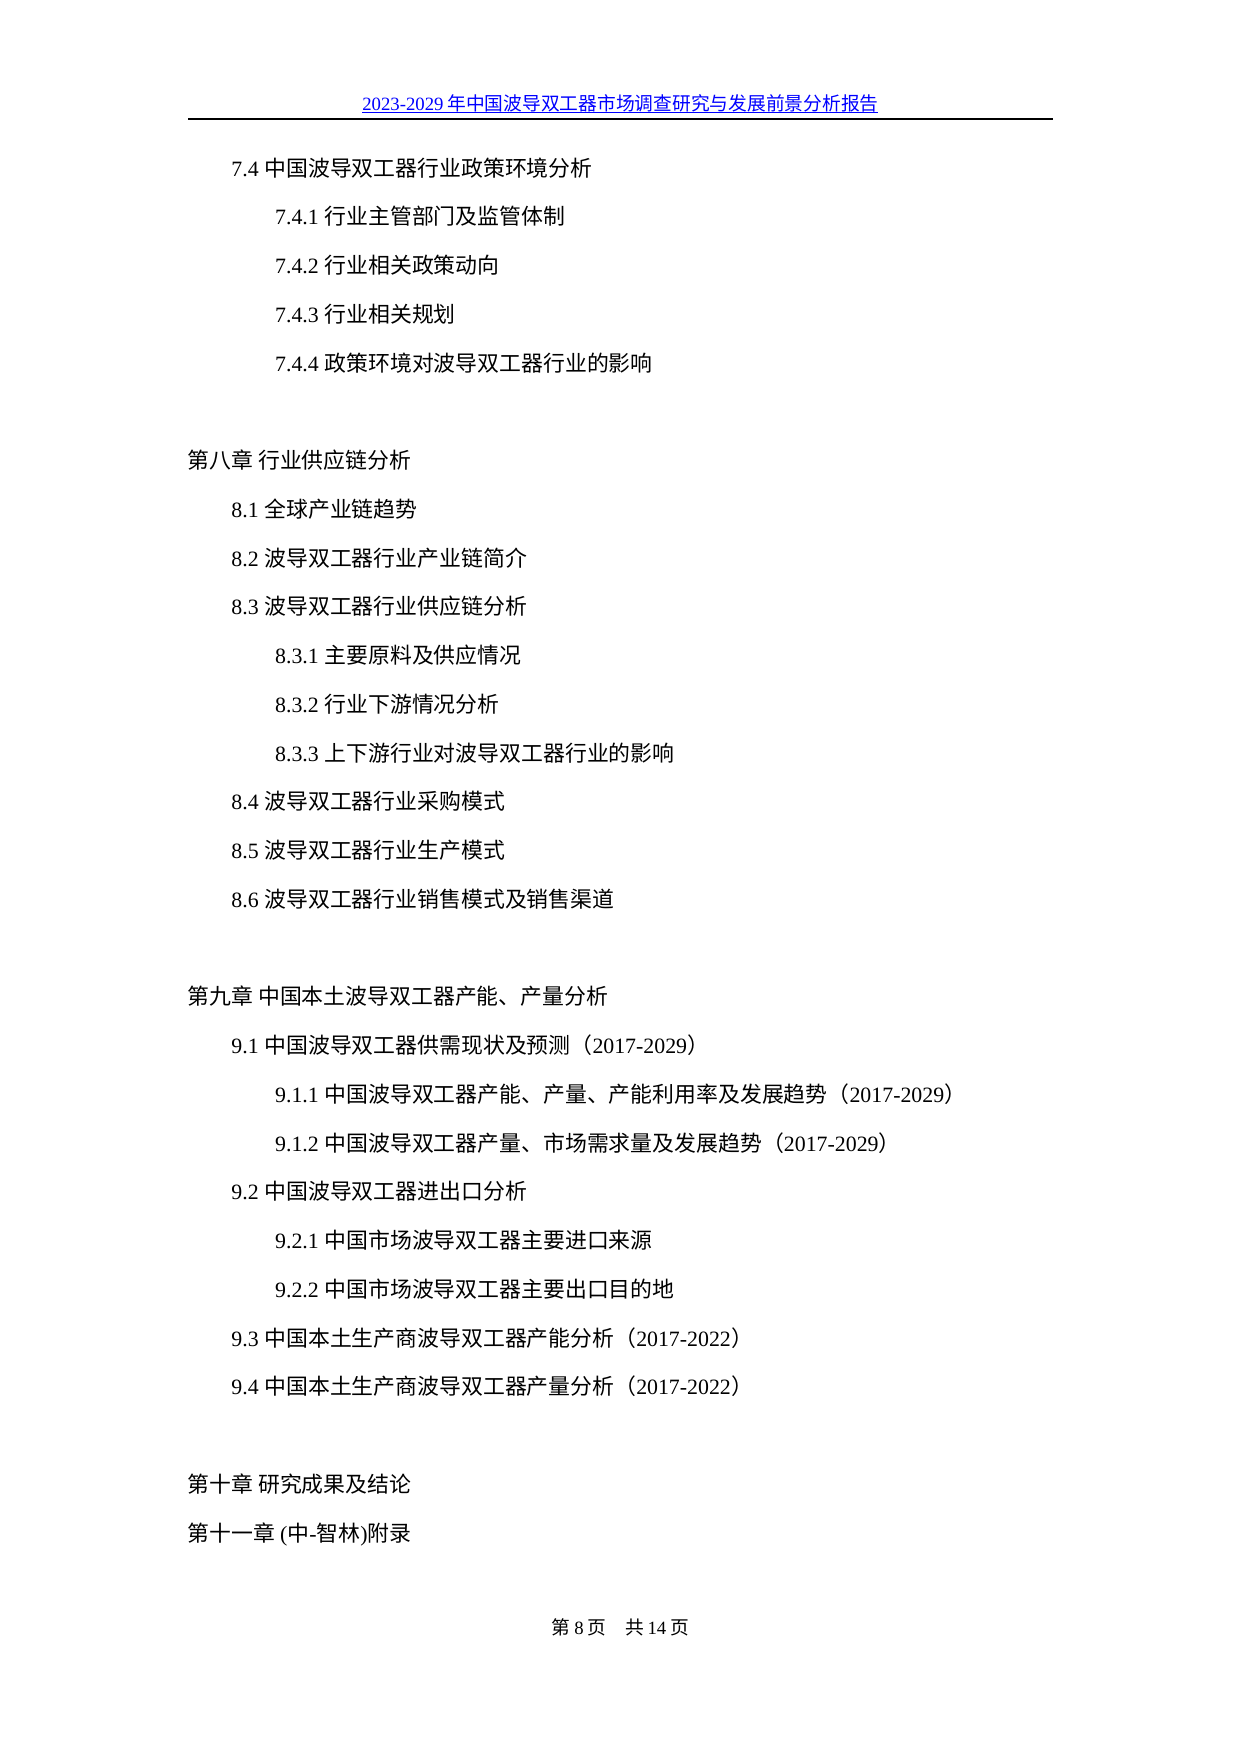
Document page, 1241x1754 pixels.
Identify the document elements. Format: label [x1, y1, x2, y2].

text [187, 150, 1053, 1548]
